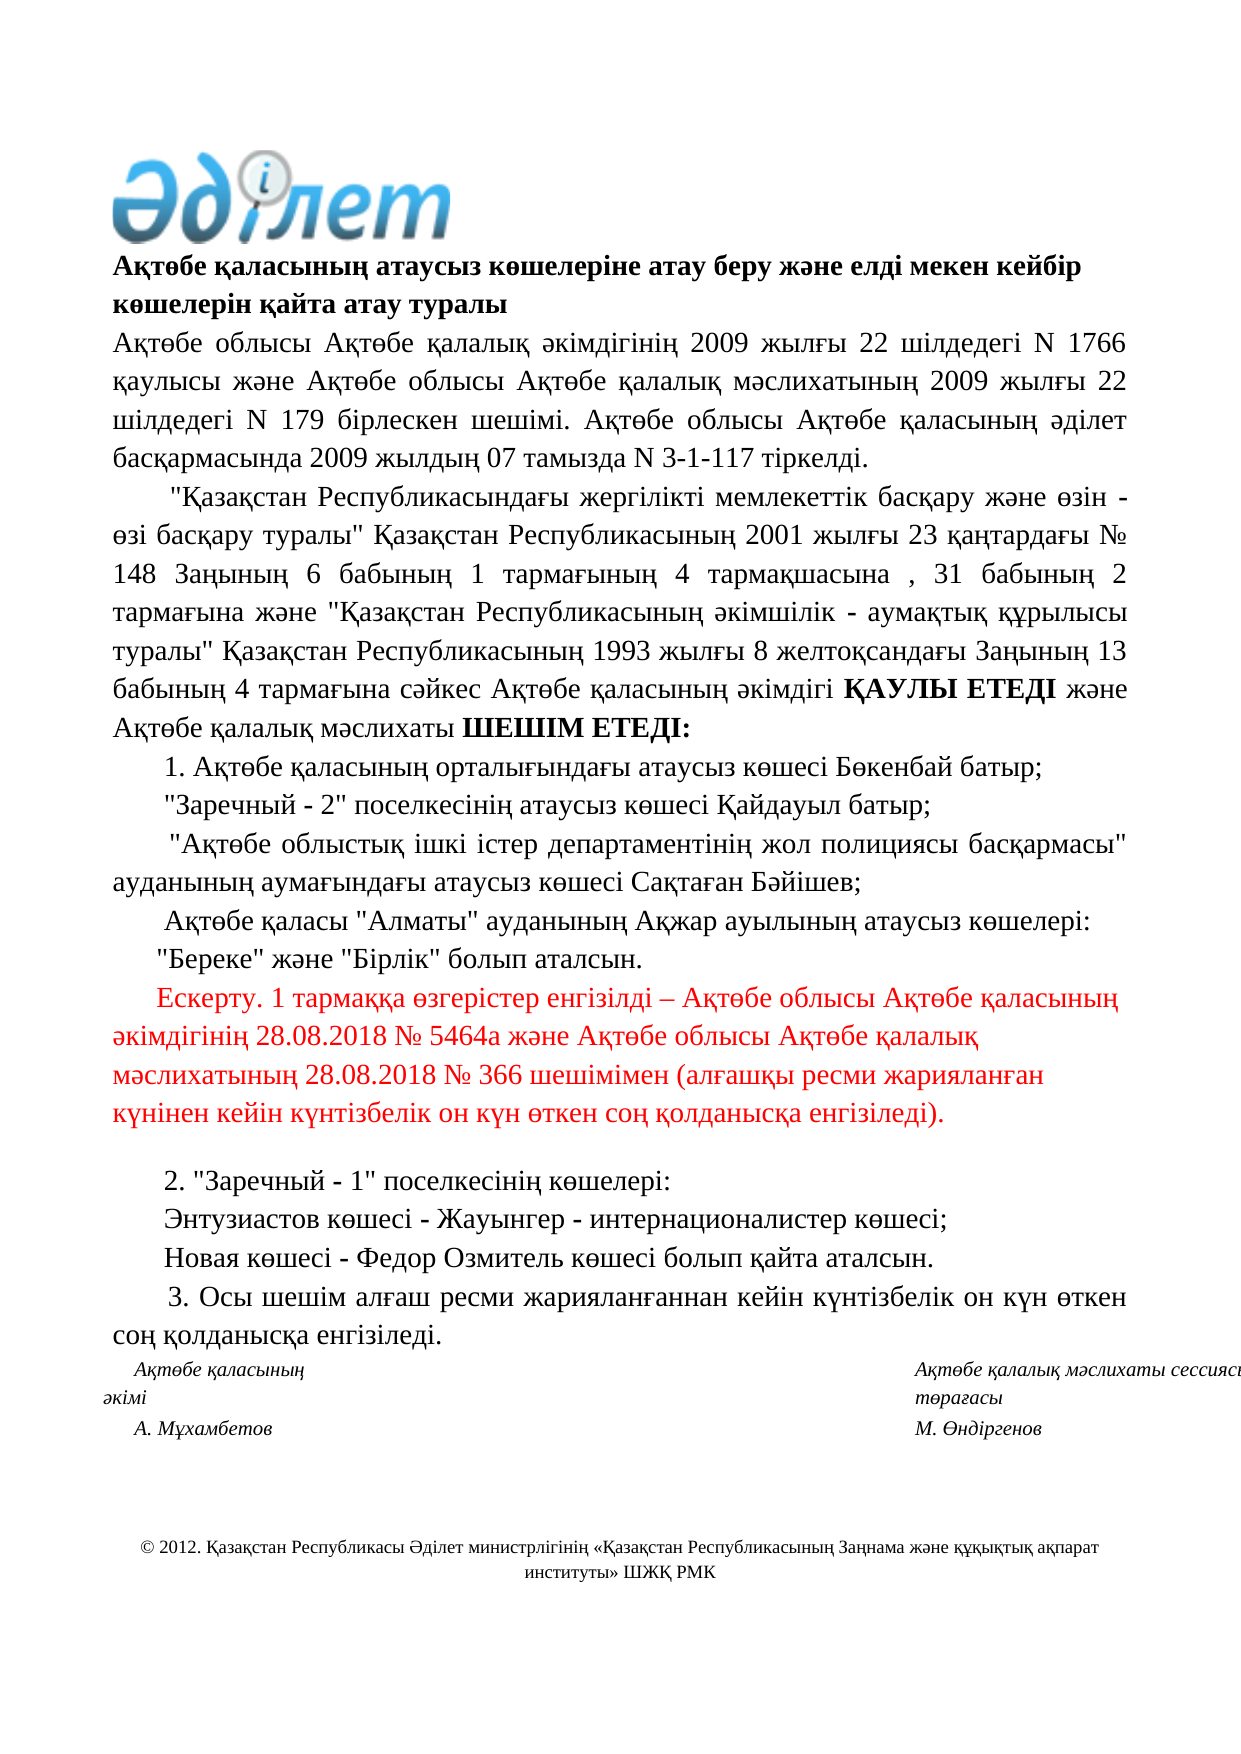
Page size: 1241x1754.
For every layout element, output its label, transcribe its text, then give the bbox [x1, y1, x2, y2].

text Ақтөбе қаласының атаусыз көшелеріне атау беру және елді мекен кейбір көшелерін қайта атау туралы [112, 248, 1128, 320]
text Ақтөбе қаласы "Алматы" ауданының Ақжар ауылының атаусыз көшелері: [112, 903, 1128, 936]
text Новая көшесі - Федор Озмитель көшесі болып қайта аталсын. [112, 1240, 1128, 1274]
text "Береке" және "Бірлік" болып аталсын. [112, 941, 1128, 975]
table_header Ақтөбе қаласының әкімі [101, 1356, 913, 1414]
text Ескерту. 1 тармаққа өзгерістер енгізілді – Ақтөбе облысы Ақтөбе қаласының әкімдігінің 28.08.2018 № 5464а және Ақтөбе облысы Ақтөбе қалалық мәслихатының 28.08.2018 № 366 шешімімен (алғашқы ресми жарияланған күнінен кейін күнтізбелік он күн өткен соң қолданысқа енгізіледі). [112, 980, 1128, 1159]
table_header Ақтөбе қалалық мәслихаты сессиясының төрағасы [913, 1356, 1240, 1414]
text 1. Ақтөбе қаласының орталығындағы атаусыз көшесі Бөкенбай батыр; [112, 749, 1128, 782]
text 2. "Заречный - 1" поселкесінің көшелері: [112, 1163, 1128, 1197]
text "Заречный - 2" поселкесінің атаусыз көшесі Қайдауыл батыр; [112, 787, 1128, 821]
text Ақтөбе облысы Ақтөбе қалалық әкімдігінің 2009 жылғы 22 шілдедегі N 1766 қаулысы және Ақтөбе облысы Ақтөбе қалалық мәслихатының 2009 жылғы 22 шілдедегі N 179 бірлескен шешімі. Ақтөбе облысы Ақтөбе қаласының әділет басқармасында 2009 жылдың 07 тамызда N 3-1-117 тіркелді. [112, 325, 1128, 474]
text 3. Осы шешім алғаш ресми жарияланғаннан кейін күнтізбелік он күн өткен соң қолданысқа енгізіледі. [112, 1279, 1128, 1351]
text Энтузиастов көшесі - Жауынгер - интернационалистер көшесі; [112, 1202, 1128, 1235]
text "Қазақстан Республикасындағы жергілікті мемлекеттік басқару және өзін - өзі басқару туралы" Қазақстан Республикасының 2001 жылғы 23 қаңтардағы № 148 Заңының 6 бабының 1 тармағының 4 тармақшасына , 31 бабының 2 тармағына және "Қазақстан Республикасының әкімшілік - аумақтық құрылысы туралы" Қазақстан Республикасының 1993 жылғы 8 желтоқсандағы Заңының 13 бабының 4 тармағына сәйкес Ақтөбе қаласының әкімдігі ҚАУЛЫ ЕТЕДІ және Ақтөбе қалалық мәслихаты ШЕШІМ ЕТЕДІ: [112, 479, 1128, 744]
text © 2012. Қазақстан Республикасы Әділет министрлігінің «Қазақстан Республикасының Заңнама және құқықтық ақпарат институты» ШЖҚ РМК [112, 1536, 1128, 1582]
table_cell А. Мұхамбетов [101, 1415, 913, 1446]
text "Ақтөбе облыстық ішкі істер департаментінің жол полициясы басқармасы" ауданының аумағындағы атаусыз көшесі Сақтаған Бәйішев; [112, 826, 1128, 898]
table_cell М. Өндіргенов [913, 1415, 1240, 1446]
picture [112, 150, 451, 244]
